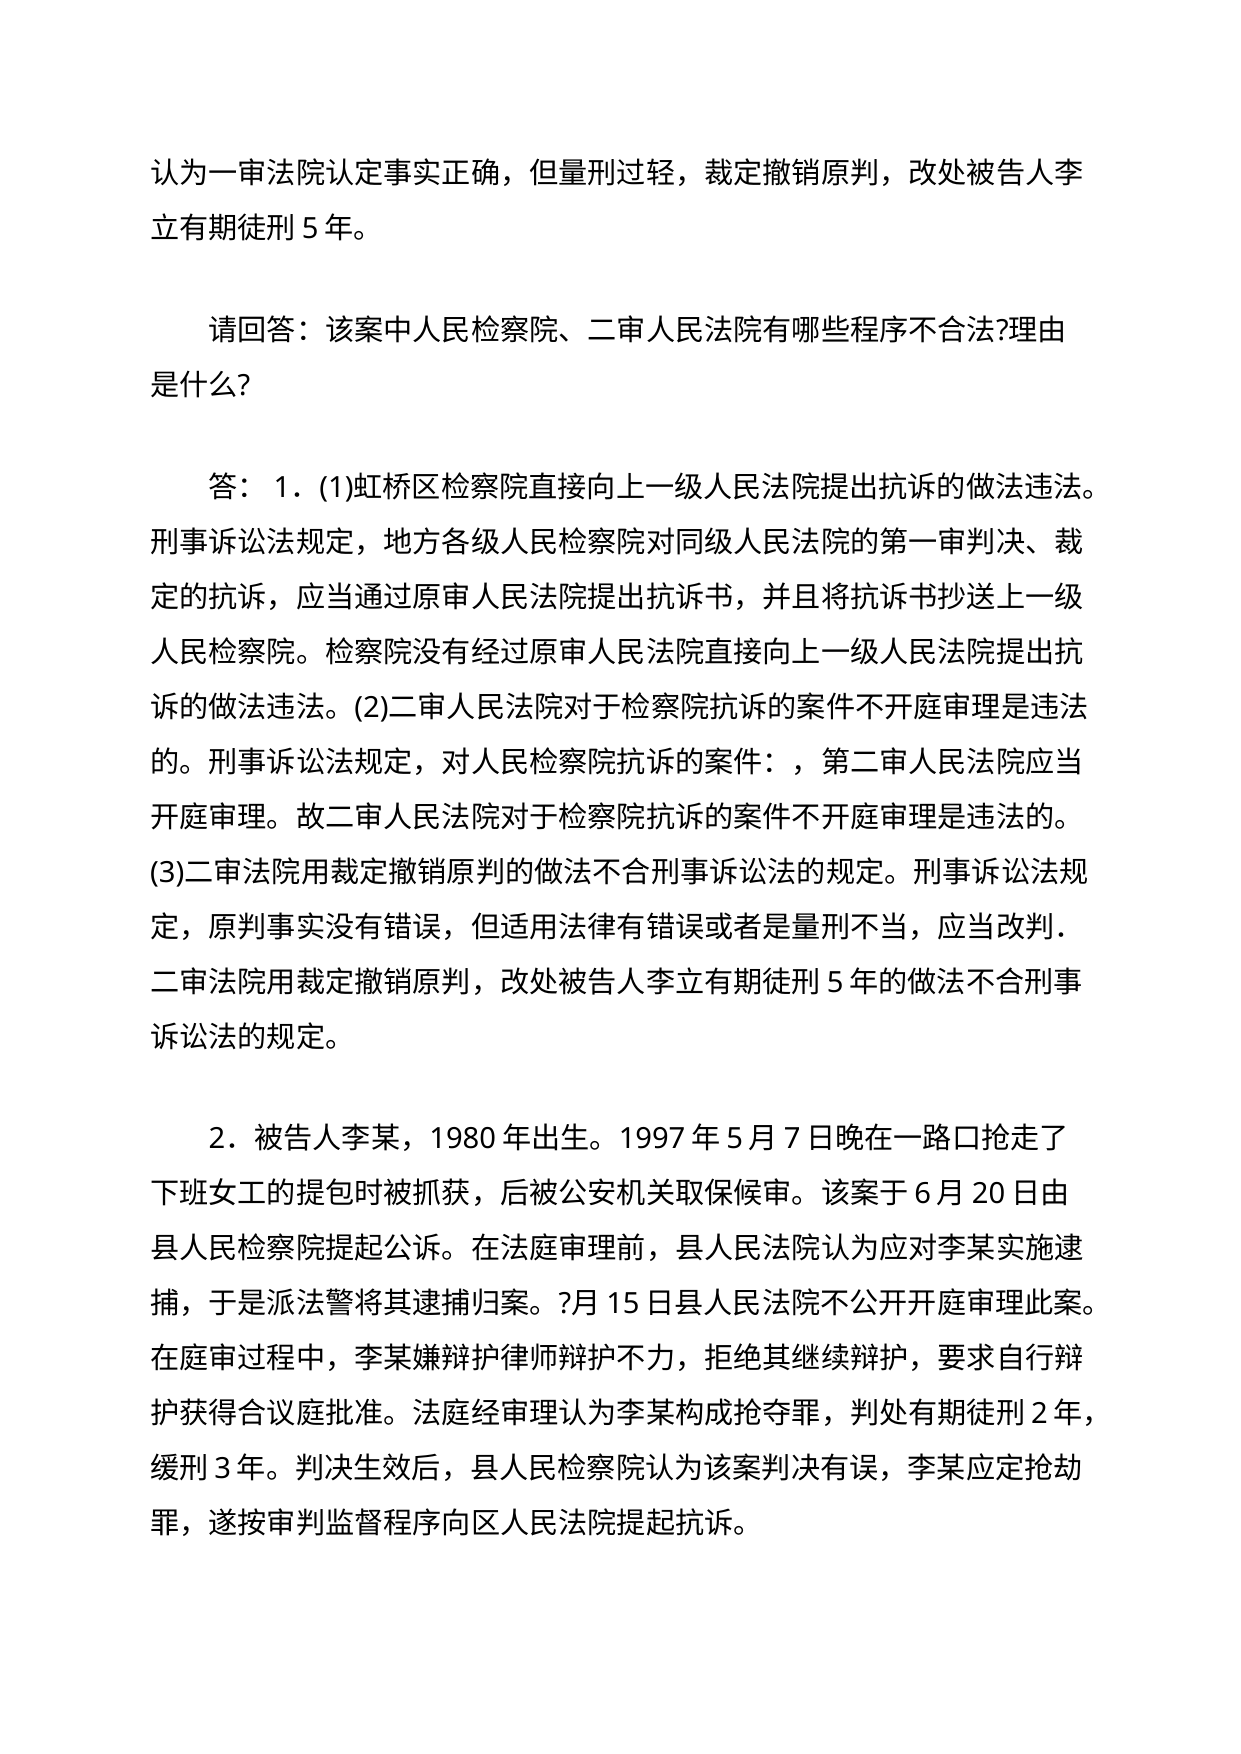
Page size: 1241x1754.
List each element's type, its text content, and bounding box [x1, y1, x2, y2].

text 请回答：该案中人民检察院、二审人民法院有哪些程序不合法?理由是什么? [150, 307, 1090, 404]
text 2．被告人李某，1980年出生。1997年5月7日晚在一路口抢走了下班女工的提包时被抓获，后被公安机关取保候审。该案于6月20日由县人民检察院提起公诉。在法庭审理前，县人民法院认为应对李某实施逮捕，于是派法警将其逮捕归案。?月15日县人民法院不公开开庭审理此案。在庭审过程中，李某嫌辩护律师辩护不力，拒绝其继续辩护，要求自行辩护获得合议庭批准。法庭经审理认为李某构成抢夺罪，判处有期徒刑2年，缓刑3年。判决生效后，县人民检察院认为该案判决有误，李某应定抢劫罪，遂按审判监督程序向区人民法院提起抗诉。 [150, 1115, 1090, 1542]
text 答： 1．(1)虹桥区检察院直接向上一级人民法院提出抗诉的做法违法。刑事诉讼法规定，地方各级人民检察院对同级人民法院的第一审判决、裁定的抗诉，应当通过原审人民法院提出抗诉书，并且将抗诉书抄送上一级人民检察院。检察院没有经过原审人民法院直接向上一级人民法院提出抗诉的做法违法。(2)二审人民法院对于检察院抗诉的案件不开庭审理是违法的。刑事诉讼法规定，对人民检察院抗诉的案件：，第二审人民法院应当开庭审理。故二审人民法院对于检察院抗诉的案件不开庭审理是违法的。(3)二审法院用裁定撤销原判的做法不合刑事诉讼法的规定。刑事诉讼法规定，原判事实没有错误，但适用法律有错误或者是量刑不当，应当改判．二审法院用裁定撤销原判，改处被告人李立有期徒刑5年的做法不合刑事诉讼法的规定。 [150, 464, 1090, 1056]
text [150, 150, 1090, 247]
